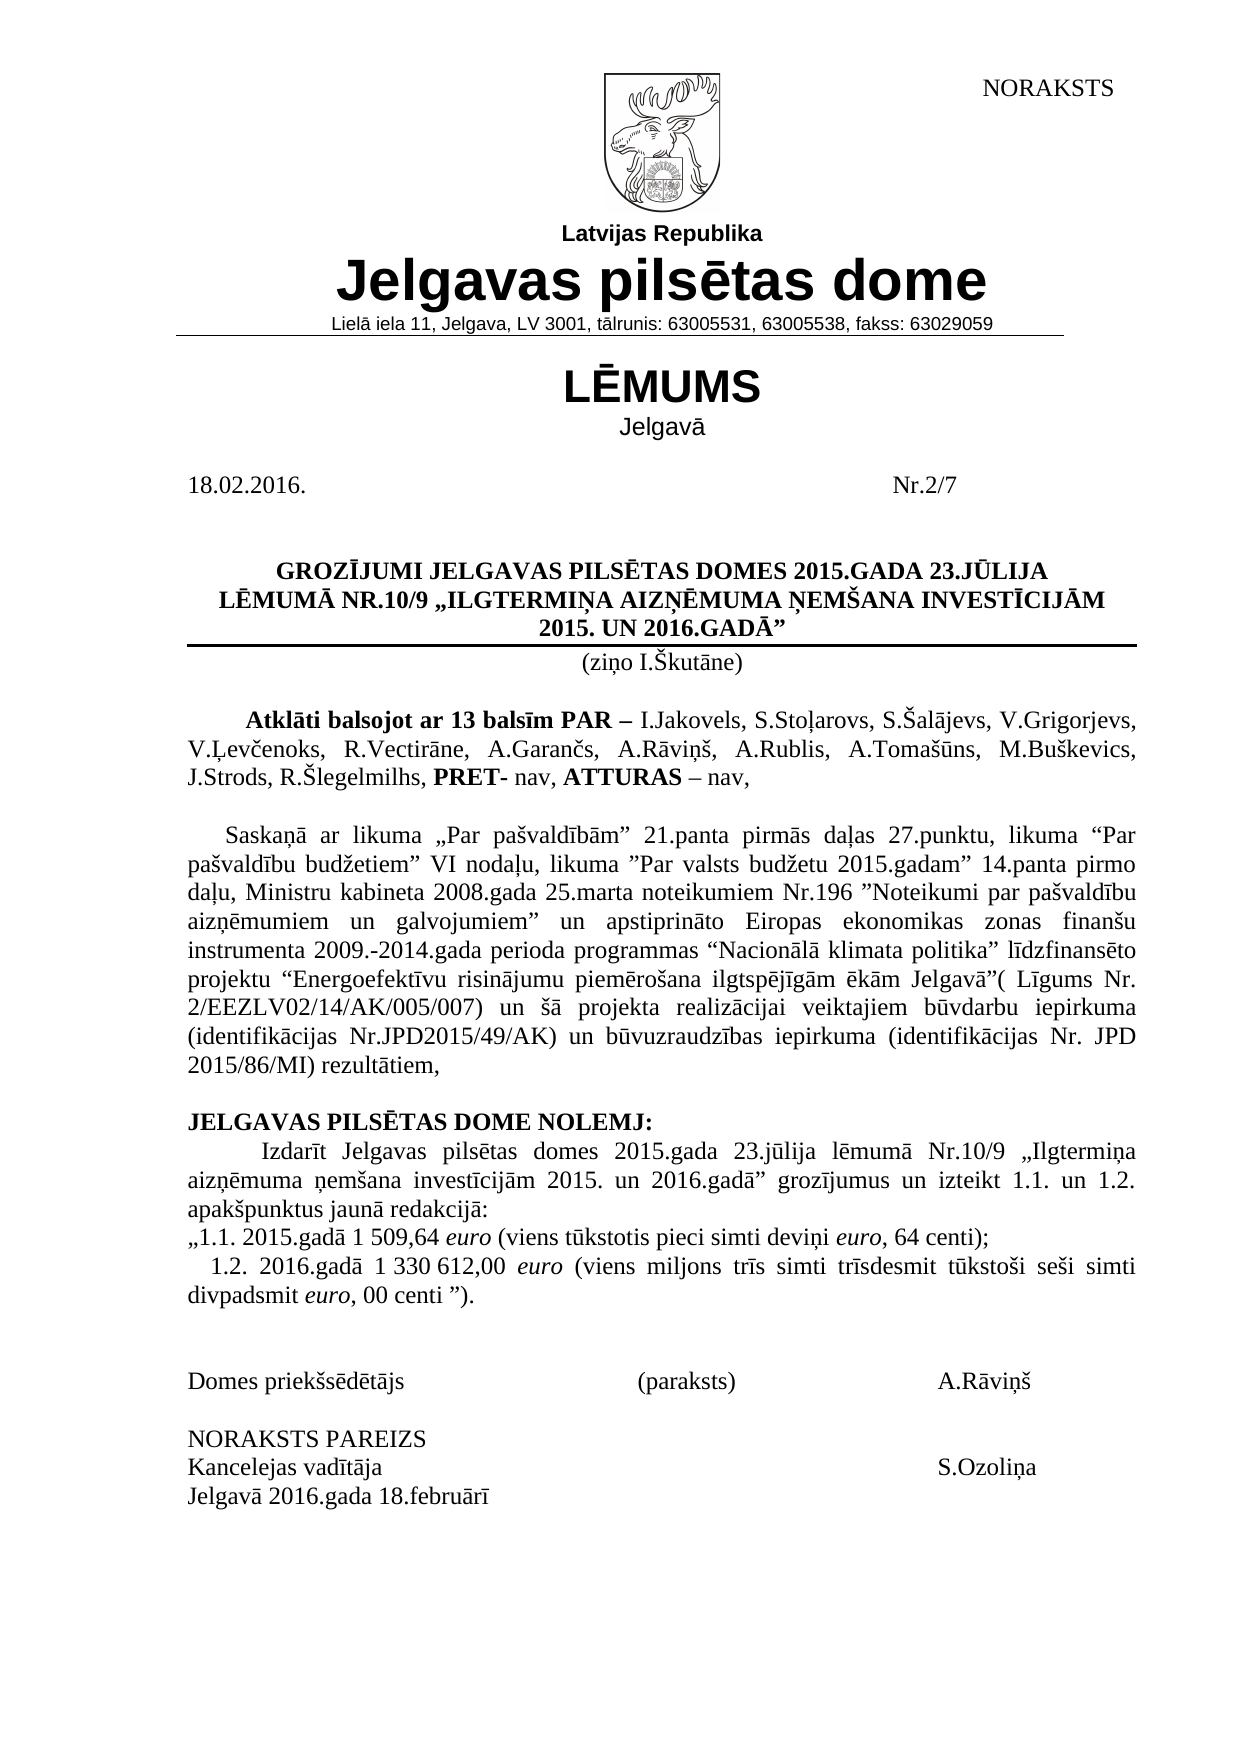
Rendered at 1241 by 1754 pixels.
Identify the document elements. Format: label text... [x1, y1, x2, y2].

text JELGAVAS PILSĒTAS DOME NOLEMJ: [187, 1107, 1137, 1136]
text GROZĪJUMI JELGAVAS PILSĒTAS DOMES 2015.GADA 23.JŪLIJA [187, 556, 1137, 585]
text NORAKSTS PAREIZS [187, 1424, 1137, 1452]
text Kancelejas vadītāja S.Ozoliņa [187, 1452, 1137, 1481]
text LĒMUMĀ NR.10/9 „ILGTERMIŅA AIZŅĒMUMA ŅEMŠANA INVESTĪCIJĀM 2015. UN 2016.GADĀ” [187, 585, 1137, 644]
picture [604, 73, 721, 213]
text 1.2. 2016.gadā 1 330 612,00 euro (viens miljons trīs simti trīsdesmit tūkstoši seši simti divpadsmit euro, 00 centi ”). [187, 1251, 1137, 1309]
table_header Nr.2/7 [881, 470, 1087, 498]
text Saskaņā ar likuma „Par pašvaldībām” 21.panta pirmās daļas 27.punktu, likuma “Par pašvaldību budžetiem” VI nodaļu, likuma ”Par valsts budžetu 2015.gadam” 14.panta pirmo daļu, Ministru kabineta 2008.gada 25.marta noteikumiem Nr.196 ”Noteikumi par pašvaldību aizņēmumiem un galvojumiem” un apstiprināto Eiropas ekonomikas zonas finanšu instrumenta 2009.-2014.gada perioda programmas “Nacionālā klimata politika” līdzfinansēto projektu “Energoefektīvu risinājumu piemērošana ilgtspējīgām ēkām Jelgavā”( Līgums Nr. 2/EEZLV02/14/AK/005/007) un šā projekta realizācijai veiktajiem būvdarbu iepirkuma (identifikācijas Nr.JPD2015/49/AK) un būvuzraudzības iepirkuma (identifikācijas Nr. JPD 2015/86/MI) rezultātiem, [187, 820, 1137, 1079]
text Atklāti balsojot ar 13 balsīm PAR – I.Jakovels, S.Stoļarovs, S.Šalājevs, V.Grigorjevs, V.Ļevčenoks, R.Vectirāne, A.Garančs, A.Rāviņš, A.Rublis, A.Tomašūns, M.Buškevics, J.Strods, R.Šlegelmilhs, PRET- nav, ATTURAS – nav, [187, 705, 1137, 791]
table_header 18.02.2016. [176, 470, 881, 498]
text Domes priekšsēdētājs (paraksts) A.Rāviņš [187, 1366, 1137, 1395]
text Jelgavā 2016.gada 18.februārī [187, 1481, 1137, 1510]
text „1.1. 2015.gadā 1 509,64 euro (viens tūkstotis pieci simti deviņi euro, 64 centi); [187, 1222, 1137, 1251]
text Izdarīt Jelgavas pilsētas domes 2015.gada 23.jūlija lēmumā Nr.10/9 „Ilgtermiņa aizņēmuma ņemšana investīcijām 2015. un 2016.gadā” grozījumus un izteikt 1.1. un 1.2. apakšpunktus jaunā redakcijā: [187, 1136, 1137, 1222]
text (ziņo I.Škutāne) [187, 647, 1137, 676]
